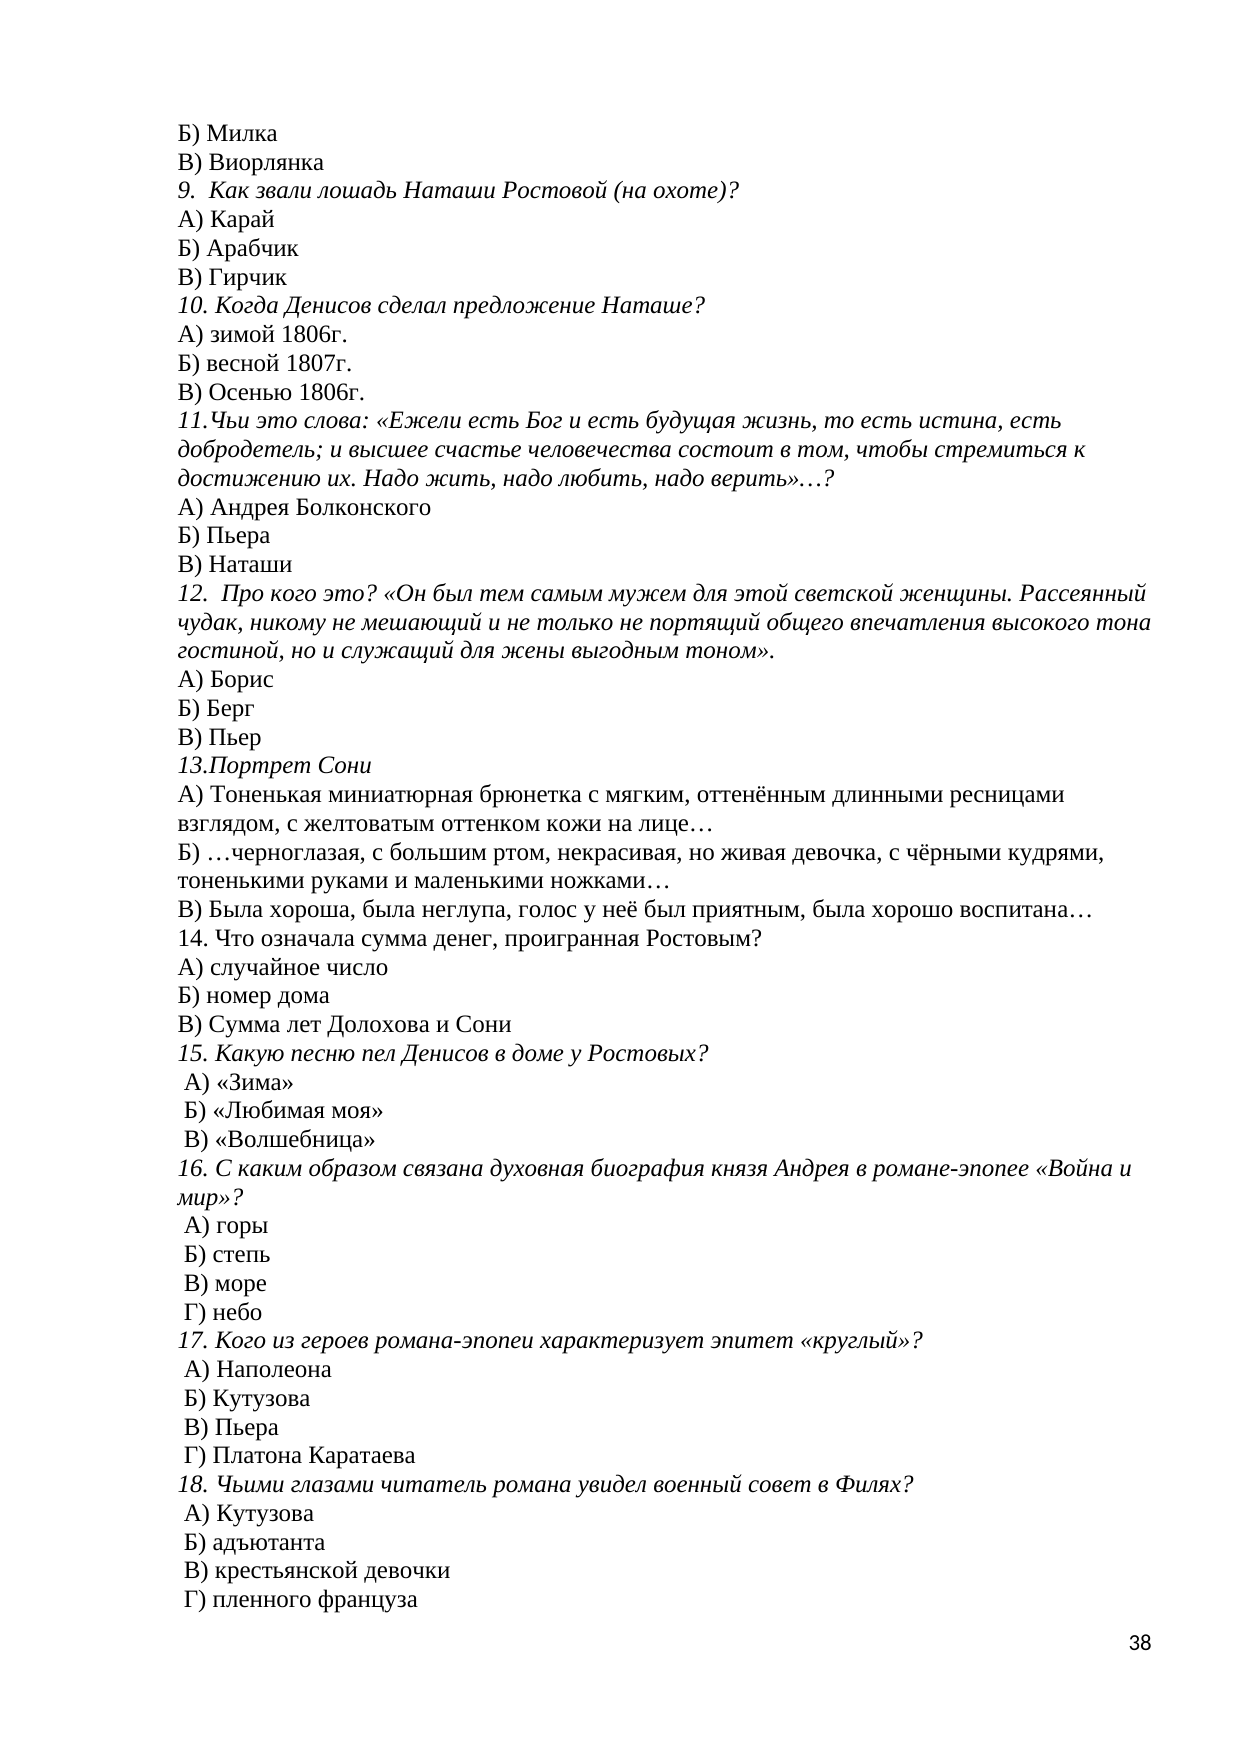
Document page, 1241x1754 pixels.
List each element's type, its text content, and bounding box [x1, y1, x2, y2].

text В) Виорлянка [177, 147, 1152, 176]
text 16. С каким образом связана духовная биография князя Андрея в романе-эпопее «Война и мир»? [177, 1153, 1152, 1211]
text В) Сумма лет Долохова и Сони [177, 1009, 1152, 1038]
text А) Кутузова [177, 1498, 1152, 1527]
text Г) пленного француза [177, 1584, 1152, 1613]
text Б) Арабчик [177, 233, 1152, 262]
text 9. Как звали лошадь Наташи Ростовой (на охоте)? [177, 176, 1152, 204]
text В) крестьянской девочки [177, 1556, 1152, 1584]
text В) Наташи [177, 549, 1152, 578]
text 14. Что означала сумма денег, проигранная Ростовым? [177, 923, 1152, 952]
text В) Пьера [177, 1412, 1152, 1441]
text Б) номер дома [177, 981, 1152, 1009]
text 12. Про кого это? «Он был тем самым мужем для этой светской женщины. Рассеянный чудак, никому не мешающий и не только не портящий общего впечатления высокого тона гостиной, но и служащий для жены выгодным тоном». [177, 578, 1152, 664]
text Б) «Любимая моя» [177, 1096, 1152, 1124]
text Б) Кутузова [177, 1383, 1152, 1412]
text Б) весной 1807г. [177, 348, 1152, 377]
text В) «Волшебница» [177, 1124, 1152, 1153]
text 11.Чьи это слова: «Ежели есть Бог и есть будущая жизнь, то есть истина, есть добродетель; и высшее счастье человечества состоит в том, чтобы стремиться к достижению их. Надо жить, надо любить, надо верить»…? [177, 406, 1152, 492]
text А) случайное число [177, 952, 1152, 981]
text В) Гирчик [177, 262, 1152, 291]
text А) горы [177, 1211, 1152, 1239]
text Г) Платона Каратаева [177, 1441, 1152, 1469]
text 17. Кого из героев романа-эпопеи характеризует эпитет «круглый»? [177, 1326, 1152, 1354]
text В) Осенью 1806г. [177, 377, 1152, 406]
text Б) …черноглазая, с большим ртом, некрасивая, но живая девочка, с чёрными кудрями, тоненькими руками и маленькими ножками… [177, 837, 1152, 894]
text А) Карай [177, 204, 1152, 233]
text А) «Зима» [177, 1067, 1152, 1096]
text Г) небо [177, 1297, 1152, 1326]
text Б) Пьера [177, 521, 1152, 549]
text В) Была хороша, была неглупа, голос у неё был приятным, была хорошо воспитана… [177, 894, 1152, 923]
text Б) адъютанта [177, 1527, 1152, 1556]
text В) море [177, 1268, 1152, 1297]
text 15. Какую песню пел Денисов в доме у Ростовых? [177, 1038, 1152, 1067]
text А) Борис [177, 664, 1152, 693]
text В) Пьер [177, 722, 1152, 751]
text 13.Портрет Сони [177, 751, 1152, 779]
text 18. Чьими глазами читатель романа увидел военный совет в Филях? [177, 1469, 1152, 1498]
text Б) Берг [177, 693, 1152, 722]
text 10. Когда Денисов сделал предложение Наташе? [177, 291, 1152, 319]
text Б) степь [177, 1239, 1152, 1268]
text Б) Милка [177, 118, 1152, 147]
text А) Наполеона [177, 1354, 1152, 1383]
text А) Андрея Болконского [177, 492, 1152, 521]
text А) Тоненькая миниатюрная брюнетка с мягким, оттенённым длинными ресницами взглядом, с желтоватым оттенком кожи на лице… [177, 779, 1152, 837]
text А) зимой 1806г. [177, 319, 1152, 348]
